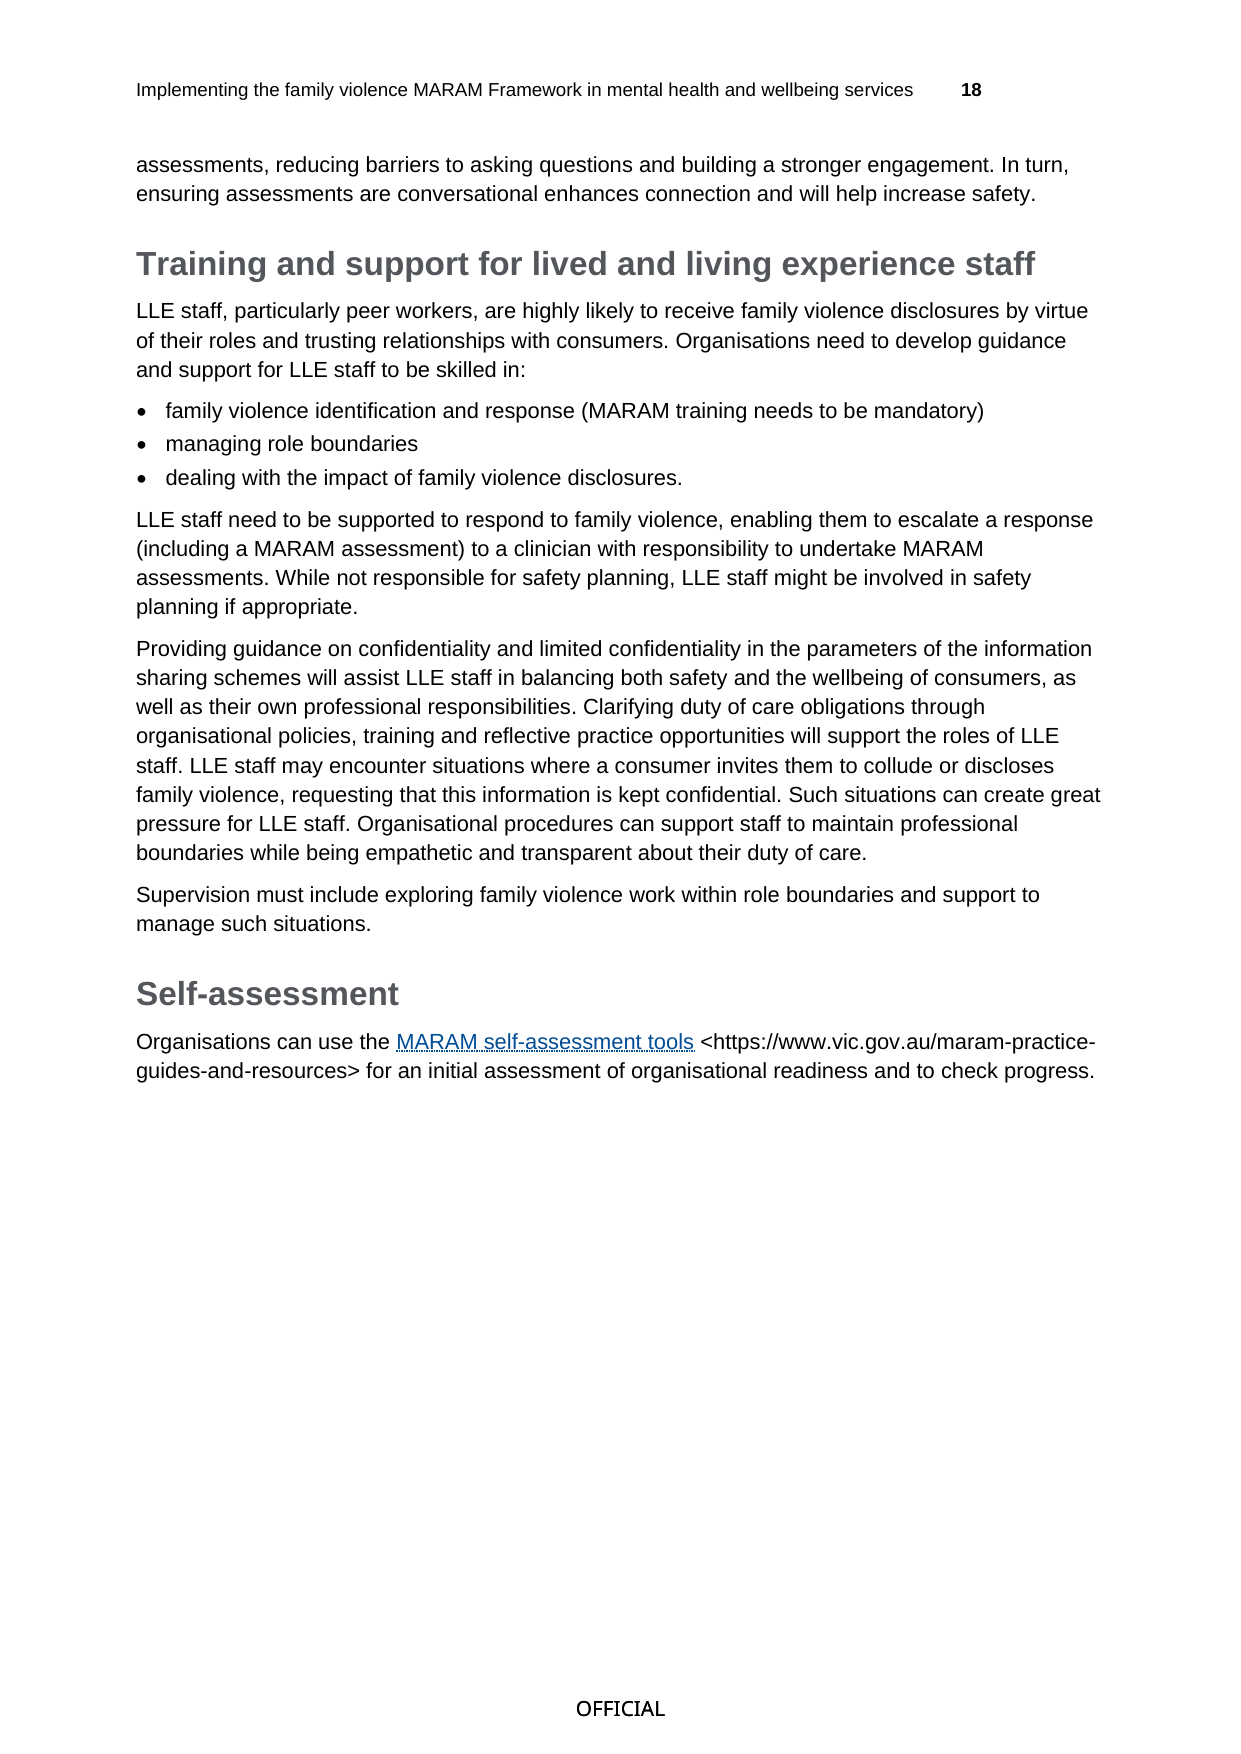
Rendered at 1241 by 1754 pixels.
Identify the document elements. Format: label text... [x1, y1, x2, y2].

text Providing guidance on confidentiality and limited confidentiality in the parameters of the information sharing schemes will assist LLE staff in balancing both safety and the wellbeing of consumers, as well as their own professional responsibilities. Clarifying duty of care obligations through organisational policies, training and reflective practice opportunities will support the roles of LLE staff. LLE staff may encounter situations where a consumer invites them to collude or discloses family violence, requesting that this information is kept confidential. Such situations can create great pressure for LLE staff. Organisational procedures can support staff to maintain professional boundaries while being empathetic and transparent about their duty of care. [136, 632, 1104, 865]
text Organisations can use the MARAM self-assessment tools <https://www.vic.gov.au/maram-practice-guides-and-resources> for an initial assessment of organisational readiness and to check progress. [136, 1024, 1104, 1083]
subtitle Self-assessment [136, 974, 1104, 1012]
text LLE staff need to be supported to respond to family violence, enabling them to escalate a response (including a MARAM assessment) to a clinician with responsibility to undertake MARAM assessments. While not responsible for safety planning, LLE staff might be involved in safety planning if appropriate. [136, 503, 1104, 619]
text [136, 148, 1104, 206]
text managing role boundaries [136, 428, 1104, 457]
text family violence identification and response (MARAM training needs to be mandatory) [136, 394, 1104, 424]
text Supervision must include exploring family violence work within role boundaries and support to manage such situations. [136, 878, 1104, 936]
subtitle Training and support for lived and living experience staff [136, 243, 1104, 282]
text dealing with the impact of family violence disclosures. [136, 461, 1104, 490]
text LLE staff, particularly peer workers, are highly likely to receive family violence disclosures by virtue of their roles and trusting relationships with consumers. Organisations need to develop guidance and support for LLE staff to be skilled in: [136, 294, 1104, 382]
